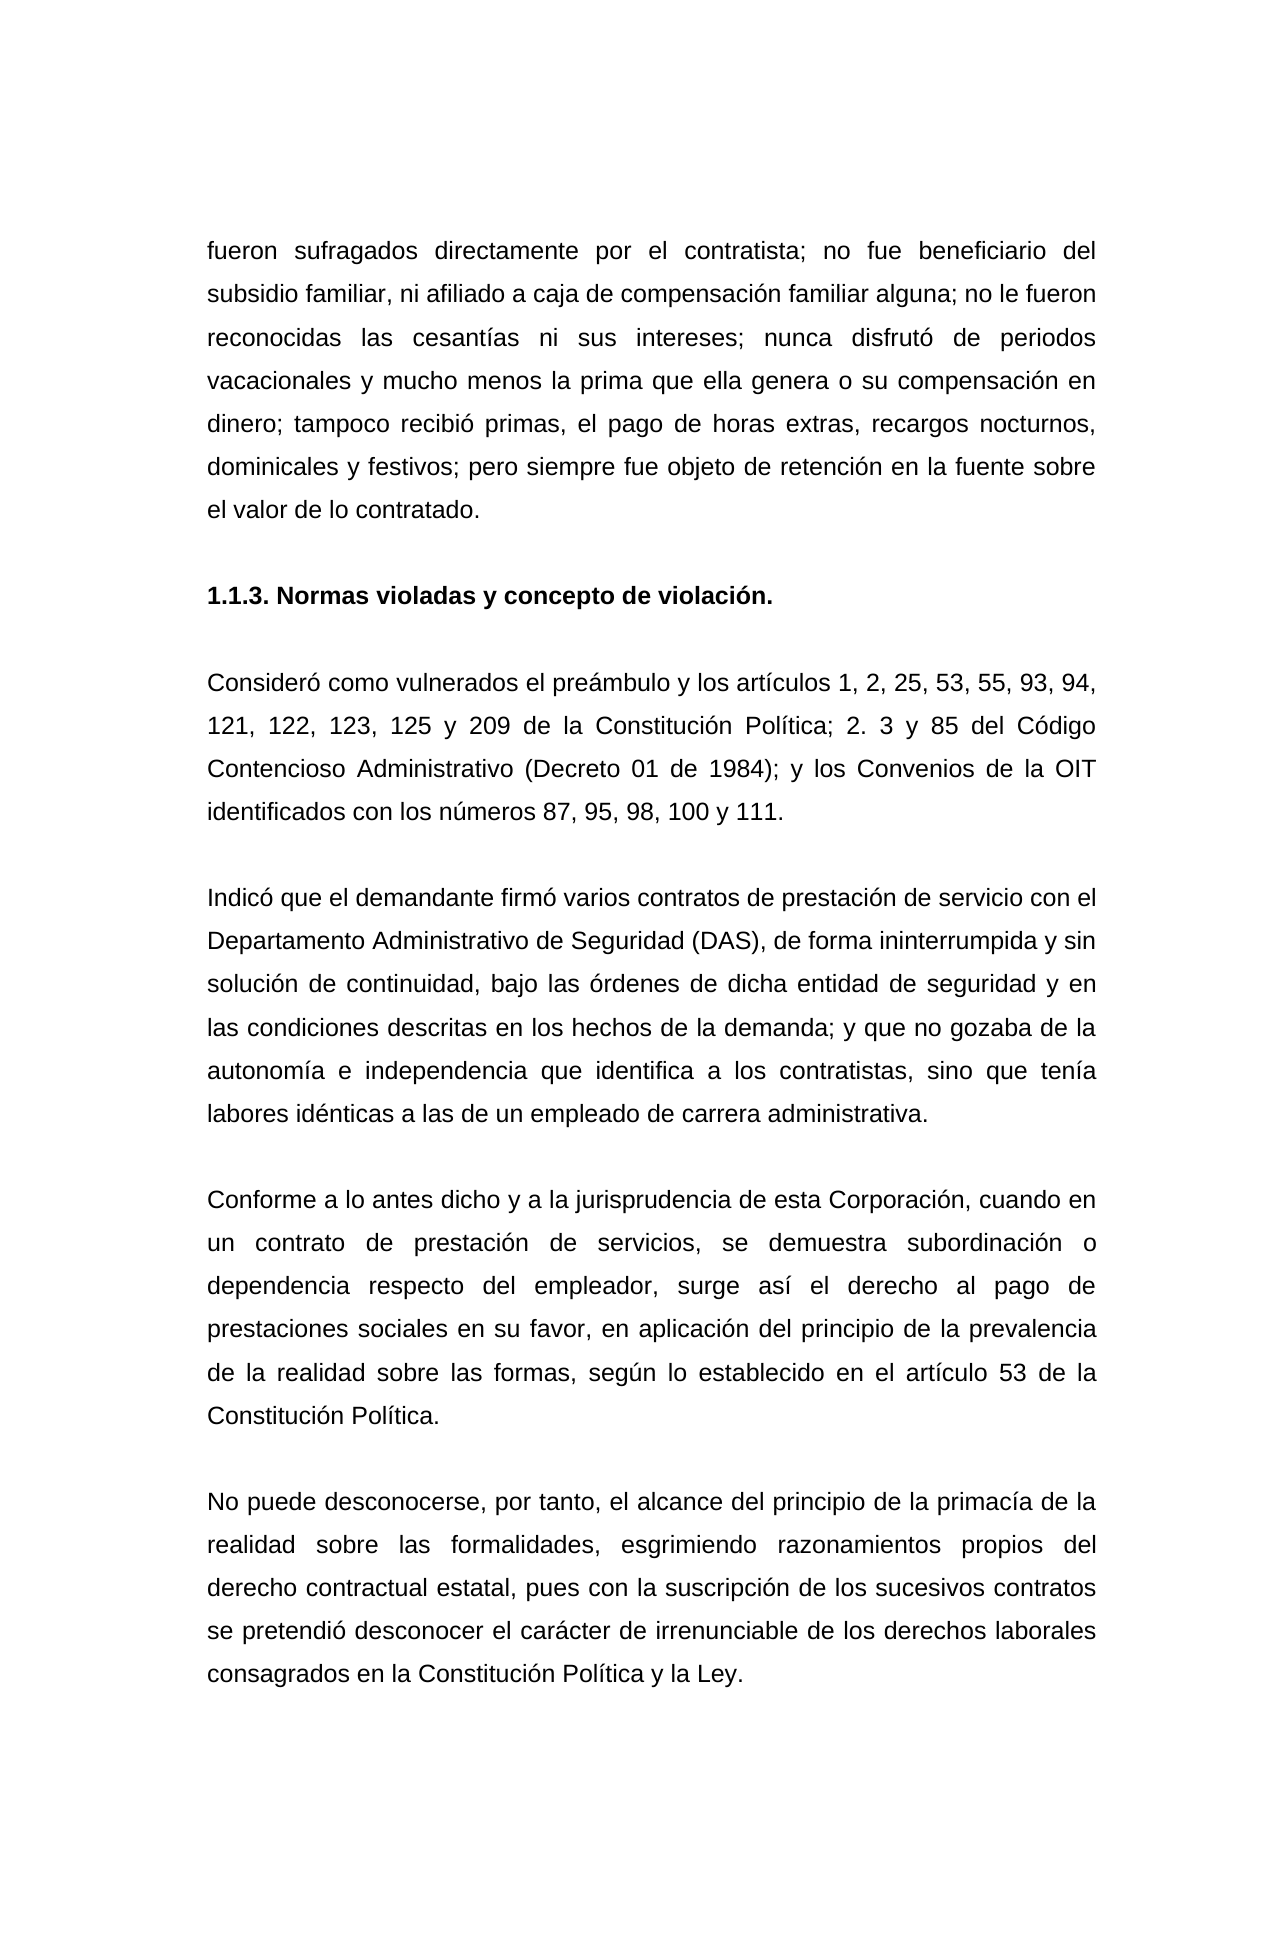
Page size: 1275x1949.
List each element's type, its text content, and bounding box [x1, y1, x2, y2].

text 1.1.3. Normas violadas y concepto de violación. [207, 581, 1098, 610]
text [207, 236, 1098, 524]
text Indicó que el demandante firmó varios contratos de prestación de servicio con el Departamento Administrativo de Seguridad (DAS), de forma ininterrumpida y sin solución de continuidad, bajo las órdenes de dicha entidad de seguridad y en las condiciones descritas en los hechos de la demanda; y que no gozaba de la autonomía e independencia que identifica a los contratistas, sino que tenía labores idénticas a las de un empleado de carrera administrativa. [207, 883, 1098, 1127]
text No puede desconocerse, por tanto, el alcance del principio de la primacía de la realidad sobre las formalidades, esgrimiendo razonamientos propios del derecho contractual estatal, pues con la suscripción de los sucesivos contratos se pretendió desconocer el carácter de irrenunciable de los derechos laborales consagrados en la Constitución Política y la Ley. [207, 1487, 1098, 1688]
text Consideró como vulnerados el preámbulo y los artículos 1, 2, 25, 53, 55, 93, 94, 121, 122, 123, 125 y 209 de la Constitución Política; 2. 3 y 85 del Código Contencioso Administrativo (Decreto 01 de 1984); y los Convenios de la OIT identificados con los números 87, 95, 98, 100 y 111. [207, 667, 1098, 826]
text Conforme a lo antes dicho y a la jurisprudencia de esta Corporación, cuando en un contrato de prestación de servicios, se demuestra subordinación o dependencia respecto del empleador, surge así el derecho al pago de prestaciones sociales en su favor, en aplicación del principio de la prevalencia de la realidad sobre las formas, según lo establecido en el artículo 53 de la Constitución Política. [207, 1185, 1098, 1429]
